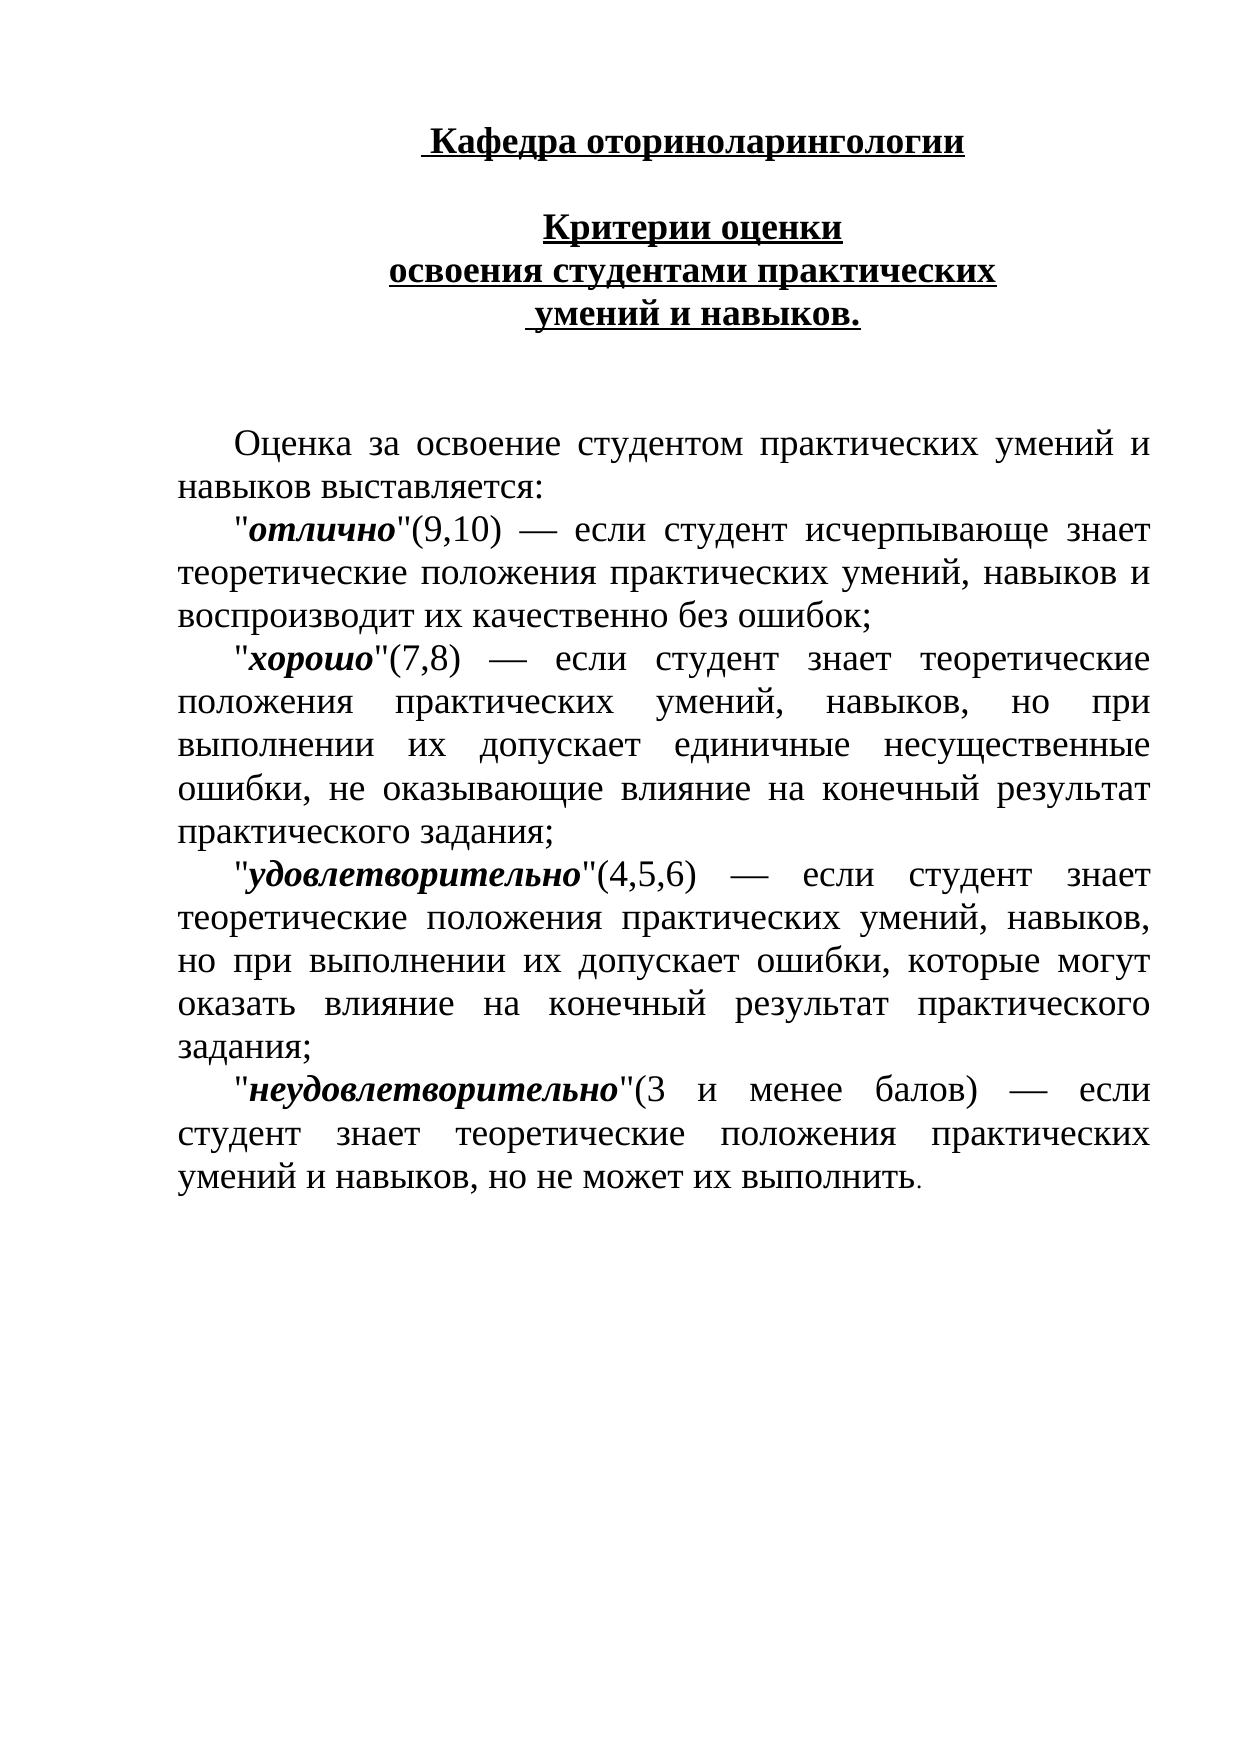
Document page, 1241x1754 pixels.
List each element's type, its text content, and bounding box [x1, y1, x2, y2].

text умений и навыков. [177, 291, 1152, 334]
text Критерии оценки [177, 204, 1152, 247]
text Кафедра оториноларингологии [177, 118, 1152, 161]
text "отлично"(9,10) — если студент исчерпывающе знает теоретические положения практических умений, навыков и воспроизводит их качественно без ошибок; [177, 506, 1152, 636]
text освоения студентами практических [177, 247, 1152, 291]
text Оценка за освоение студентом практических умений и навыков выставляется: [177, 420, 1152, 506]
text "хорошо"(7,8) — если студент знает теоретические положения практических умений, навыков, но при выполнении их допускает единичные несущественные ошибки, не оказывающие влияние на конечный результат практического задания; [177, 636, 1152, 851]
text "неудовлетворительно"(3 и менее балов) — если студент знает теоретические положения практических умений и навыков, но не может их выполнить. [177, 1067, 1152, 1196]
text "удовлетворительно"(4,5,6) — если студент знает теоретические положения практических умений, навыков, но при выполнении их допускает ошибки, которые могут оказать влияние на конечный результат практического задания; [177, 851, 1152, 1067]
